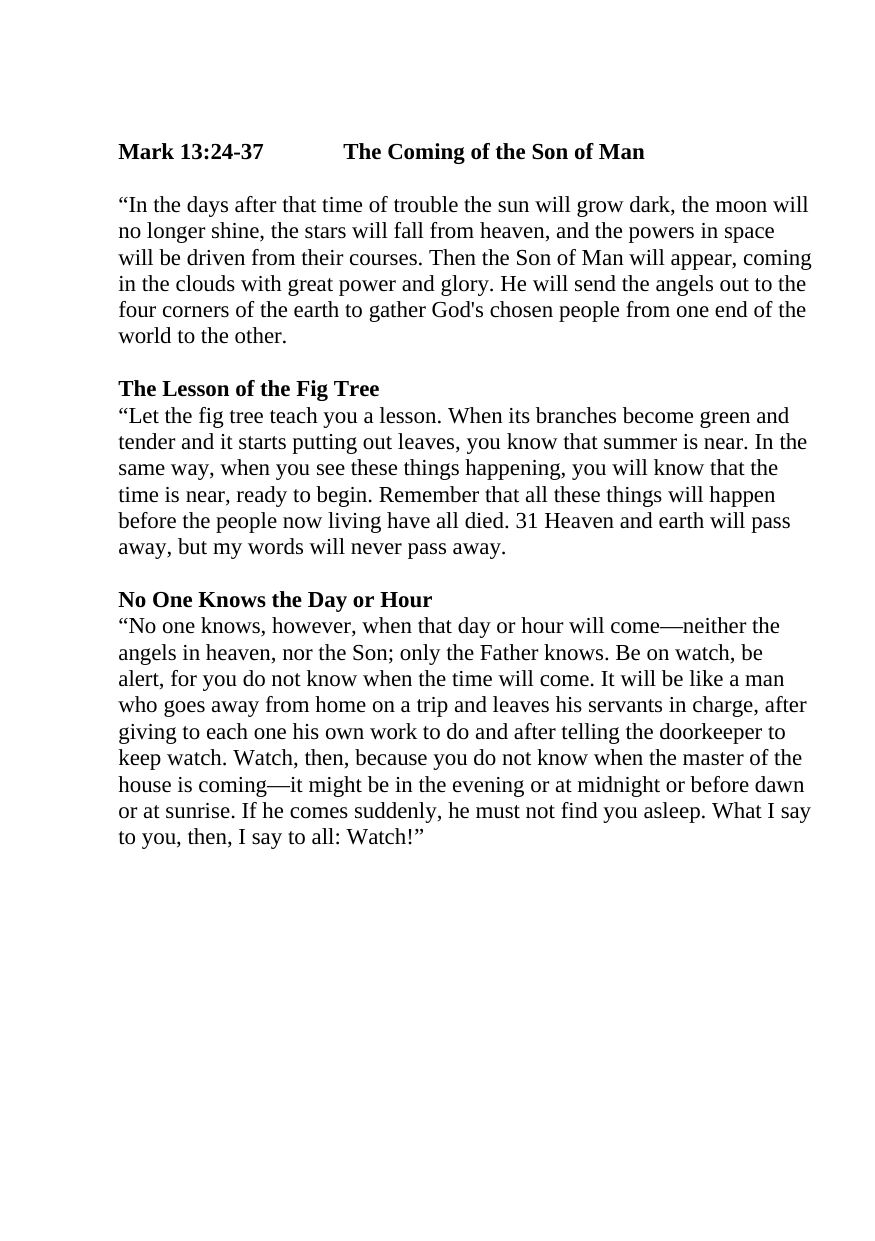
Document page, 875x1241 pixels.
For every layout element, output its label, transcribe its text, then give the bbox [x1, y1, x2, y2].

text No One Knows the Day or Hour [118, 586, 815, 612]
text “In the days after that time of trouble the sun will grow dark, the moon will no longer shine, the stars will fall from heaven, and the powers in space will be driven from their courses. Then the Son of Man will appear, coming in the clouds with great power and glory. He will send the angels out to the four corners of the earth to gather God's chosen people from one end of the world to the other. [118, 191, 815, 349]
text “Let the fig tree teach you a lesson. When its branches become green and tender and it starts putting out leaves, you know that summer is near. In the same way, when you see these things happening, you will know that the time is near, ready to begin. Remember that all these things will happen before the people now living have all died. 31 Heaven and earth will pass away, but my words will never pass away. [118, 402, 815, 560]
text “No one knows, however, when that day or hour will come—neither the angels in heaven, nor the Son; only the Father knows. Be on watch, be alert, for you do not know when the time will come. It will be like a man who goes away from home on a trip and leaves his servants in charge, after giving to each one his own work to do and after telling the doorkeeper to keep watch. Watch, then, because you do not know when the master of the house is coming—it might be in the evening or at midnight or before dawn or at sunrise. If he comes suddenly, he must not find you asleep. What I say to you, then, I say to all: Watch!” [118, 612, 815, 850]
text Mark 13:24-37 The Coming of the Son of Man [118, 138, 815, 164]
text The Lesson of the Fig Tree [118, 375, 815, 402]
